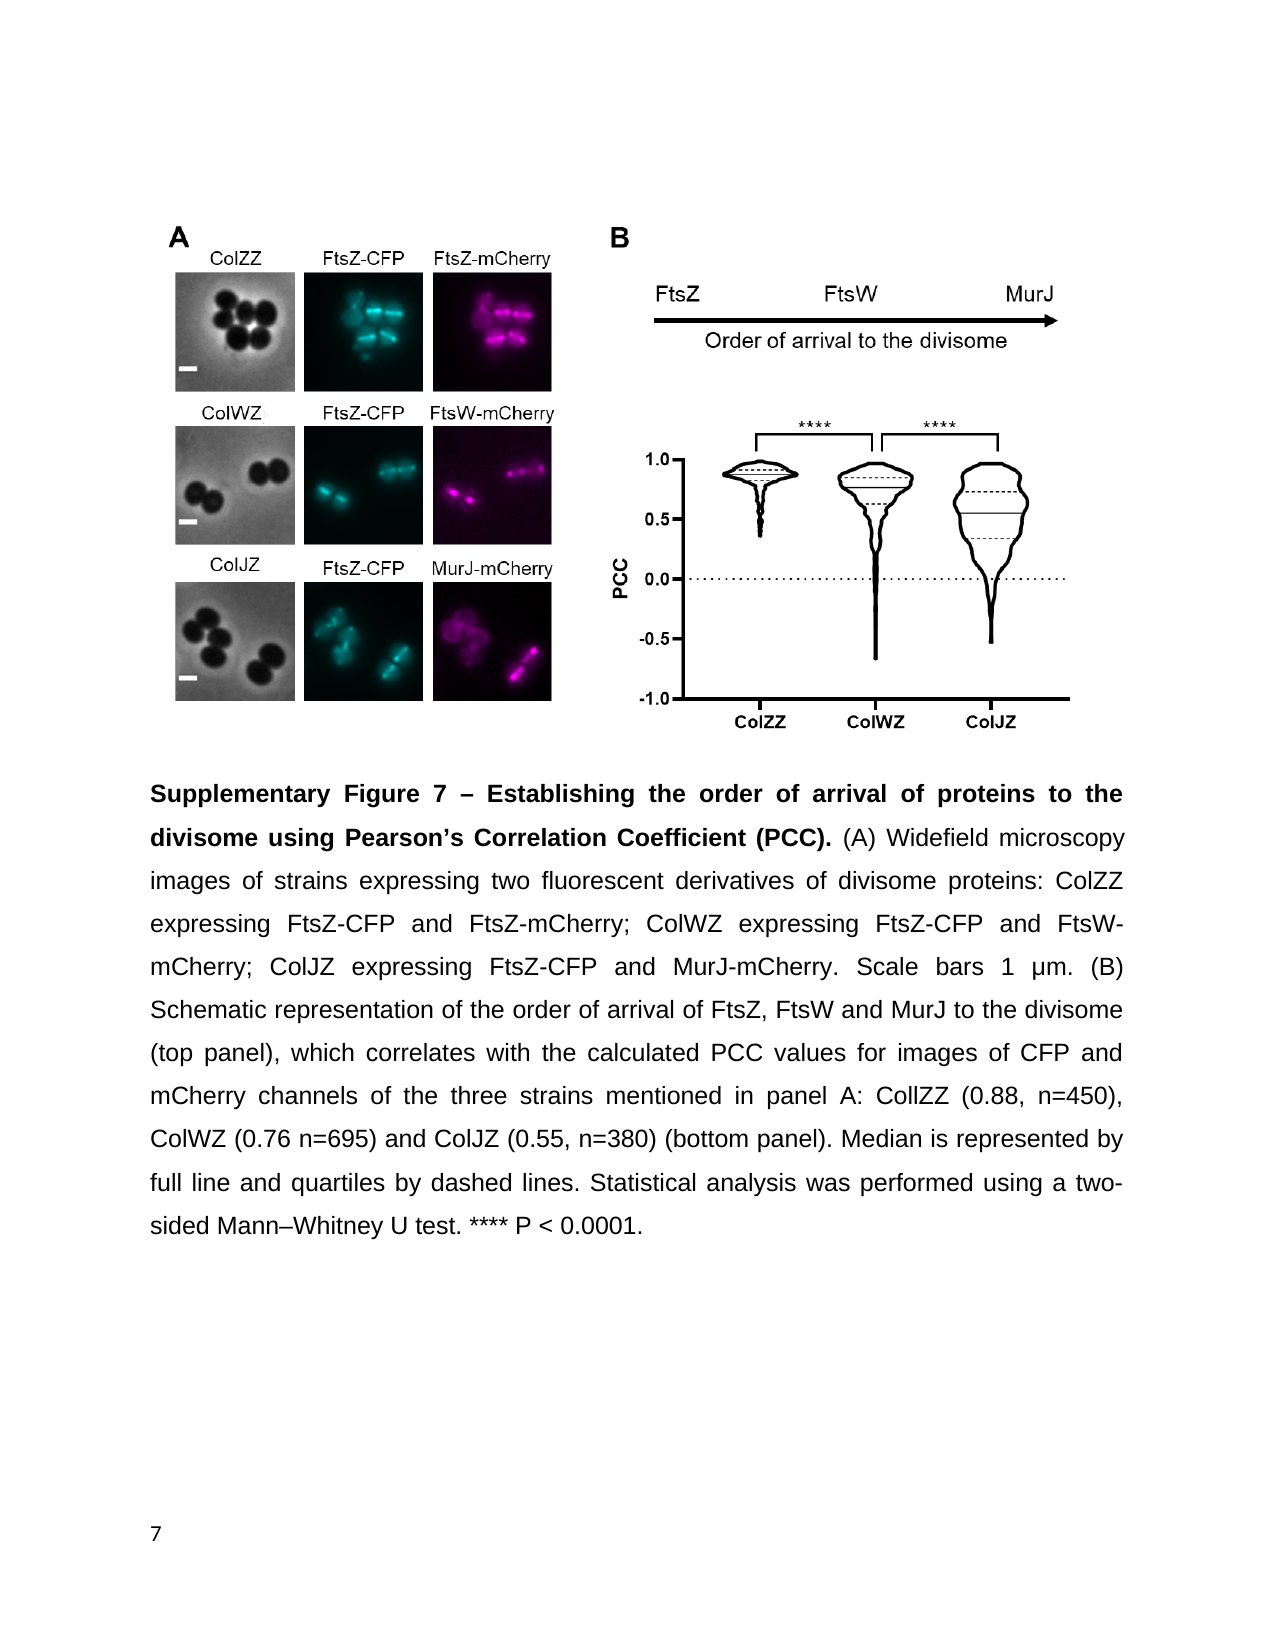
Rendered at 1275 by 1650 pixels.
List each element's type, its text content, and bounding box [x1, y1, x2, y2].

text Supplementary Figure 7 – Establishing the order of arrival of proteins to the divisome using Pearson’s Correlation Coefficient (PCC). (A) Widefield microscopy images of strains expressing two fluorescent derivatives of divisome proteins: ColZZ expressing FtsZ-CFP and FtsZ-mCherry; ColWZ expressing FtsZ-CFP and FtsW-mCherry; ColJZ expressing FtsZ-CFP and MurJ-mCherry. Scale bars 1 μm. (B) Schematic representation of the order of arrival of FtsZ, FtsW and MurJ to the divisome (top panel), which correlates with the calculated PCC values for images of CFP and mCherry channels of the three strains mentioned in panel A: CollZZ (0.88, n=450), ColWZ (0.76 n=695) and ColJZ (0.55, n=380) (bottom panel). Median is represented by full line and quartiles by dashed lines. Statistical analysis was performed using a two-sided Mann–Whitney U test. **** P < 0.0001. [150, 779, 1125, 1239]
picture [150, 209, 1124, 749]
